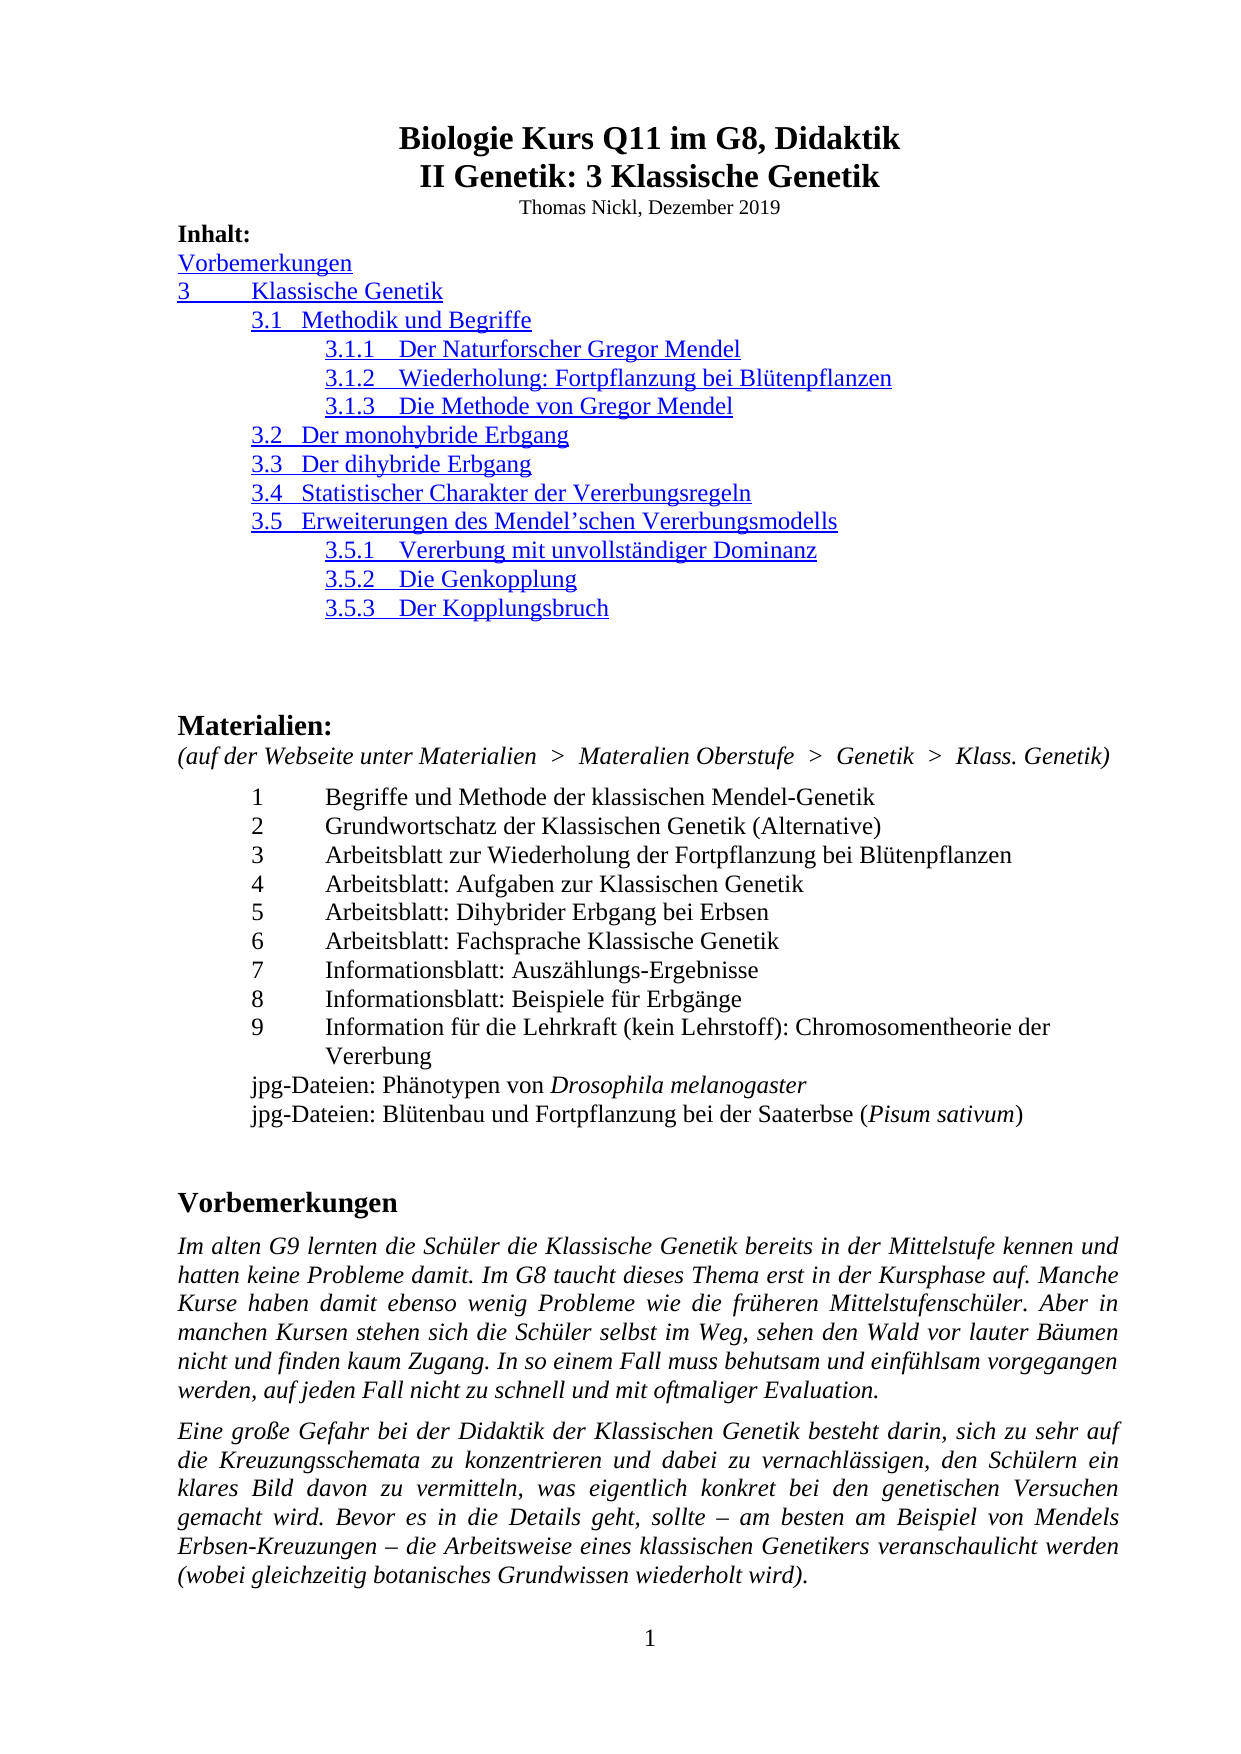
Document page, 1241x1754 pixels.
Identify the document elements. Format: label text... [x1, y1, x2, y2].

text Eine große Gefahr bei der Didaktik der Klassischen Genetik besteht darin, sich zu sehr auf die Kreuzungsschemata zu konzentrieren und dabei zu vernachlässigen, den Schülern ein klares Bild davon zu vermitteln, was eigentlich konkret bei den genetischen Versuchen gemacht wird. Bevor es in die Details geht, sollte – am besten am Beispiel von Mendels Erbsen-Kreuzungen – die Arbeitsweise eines klassischen Genetikers veranschaulicht werden (wobei gleichzeitig botanisches Grundwissen wiederholt wird). [177, 1416, 1122, 1588]
text 7 Informationsblatt: Auszählungs-Ergebnisse [177, 955, 1122, 984]
text 3.5.3 Der Kopplungsbruch [177, 593, 1122, 621]
text (auf der Webseite unter Materialien > Materalien Oberstufe > Genetik > Klass. Genetik) [177, 741, 1122, 770]
text 3.1.2 Wiederholung: Fortpflanzung bei Blütenpflanzen [177, 363, 1122, 391]
text 3 Arbeitsblatt zur Wiederholung der Fortpflanzung bei Blütenpflanzen [177, 840, 1122, 869]
text 9 Information für die Lehrkraft (kein Lehrstoff): Chromosomentheorie der Vererbung [177, 1012, 1122, 1070]
text 8 Informationsblatt: Beispiele für Erbgänge [177, 984, 1122, 1012]
text 3.1.3 Die Methode von Gregor Mendel [177, 391, 1122, 420]
text 3.1 Methodik und Begriffe [177, 305, 1122, 334]
text 6 Arbeitsblatt: Fachsprache Klassische Genetik [177, 926, 1122, 955]
text 3.5 Erweiterungen des Mendel’schen Vererbungsmodells [177, 506, 1122, 535]
text 4 Arbeitsblatt: Aufgaben zur Klassischen Genetik [177, 869, 1122, 897]
text jpg-Dateien: Phänotypen von Drosophila melanogaster [177, 1070, 1122, 1099]
text 3.5.1 Vererbung mit unvollständiger Dominanz [177, 535, 1122, 564]
text 3.4 Statistischer Charakter der Vererbungsregeln [177, 478, 1122, 506]
text 3 Klassische Genetik [177, 276, 1122, 305]
text 3.3 Der dihybride Erbgang [177, 449, 1122, 478]
text 5 Arbeitsblatt: Dihybrider Erbgang bei Erbsen [177, 897, 1122, 926]
text Biologie Kurs Q11 im G8, Didaktik [177, 118, 1122, 156]
text 3.1.1 Der Naturforscher Gregor Mendel [177, 334, 1122, 363]
text 1 Begriffe und Methode der klassischen Mendel-Genetik [177, 782, 1122, 811]
text 3.2 Der monohybride Erbgang [177, 420, 1122, 449]
text Vorbemerkungen [177, 1185, 1122, 1218]
text Materialien: [177, 708, 1122, 741]
text 2 Grundwortschatz der Klassischen Genetik (Alternative) [177, 811, 1122, 840]
text II Genetik: 3 Klassische Genetik [177, 156, 1122, 195]
text Thomas Nickl, Dezember 2019 [177, 195, 1122, 219]
text 3.5.2 Die Genkopplung [177, 564, 1122, 593]
text jpg-Dateien: Blütenbau und Fortpflanzung bei der Saaterbse (Pisum sativum) [177, 1099, 1122, 1127]
text Inhalt: [177, 219, 1122, 248]
text Im alten G9 lernten die Schüler die Klassische Genetik bereits in der Mittelstufe kennen und hatten keine Probleme damit. Im G8 taucht dieses Thema erst in der Kursphase auf. Manche Kurse haben damit ebenso wenig Probleme wie die früheren Mittelstufenschüler. Aber in manchen Kursen stehen sich die Schüler selbst im Weg, sehen den Wald vor lauter Bäumen nicht und finden kaum Zugang. In so einem Fall muss behutsam und einfühlsam vorgegangen werden, auf jeden Fall nicht zu schnell und mit oftmaliger Evaluation. [177, 1231, 1122, 1403]
text Vorbemerkungen [177, 248, 1122, 276]
